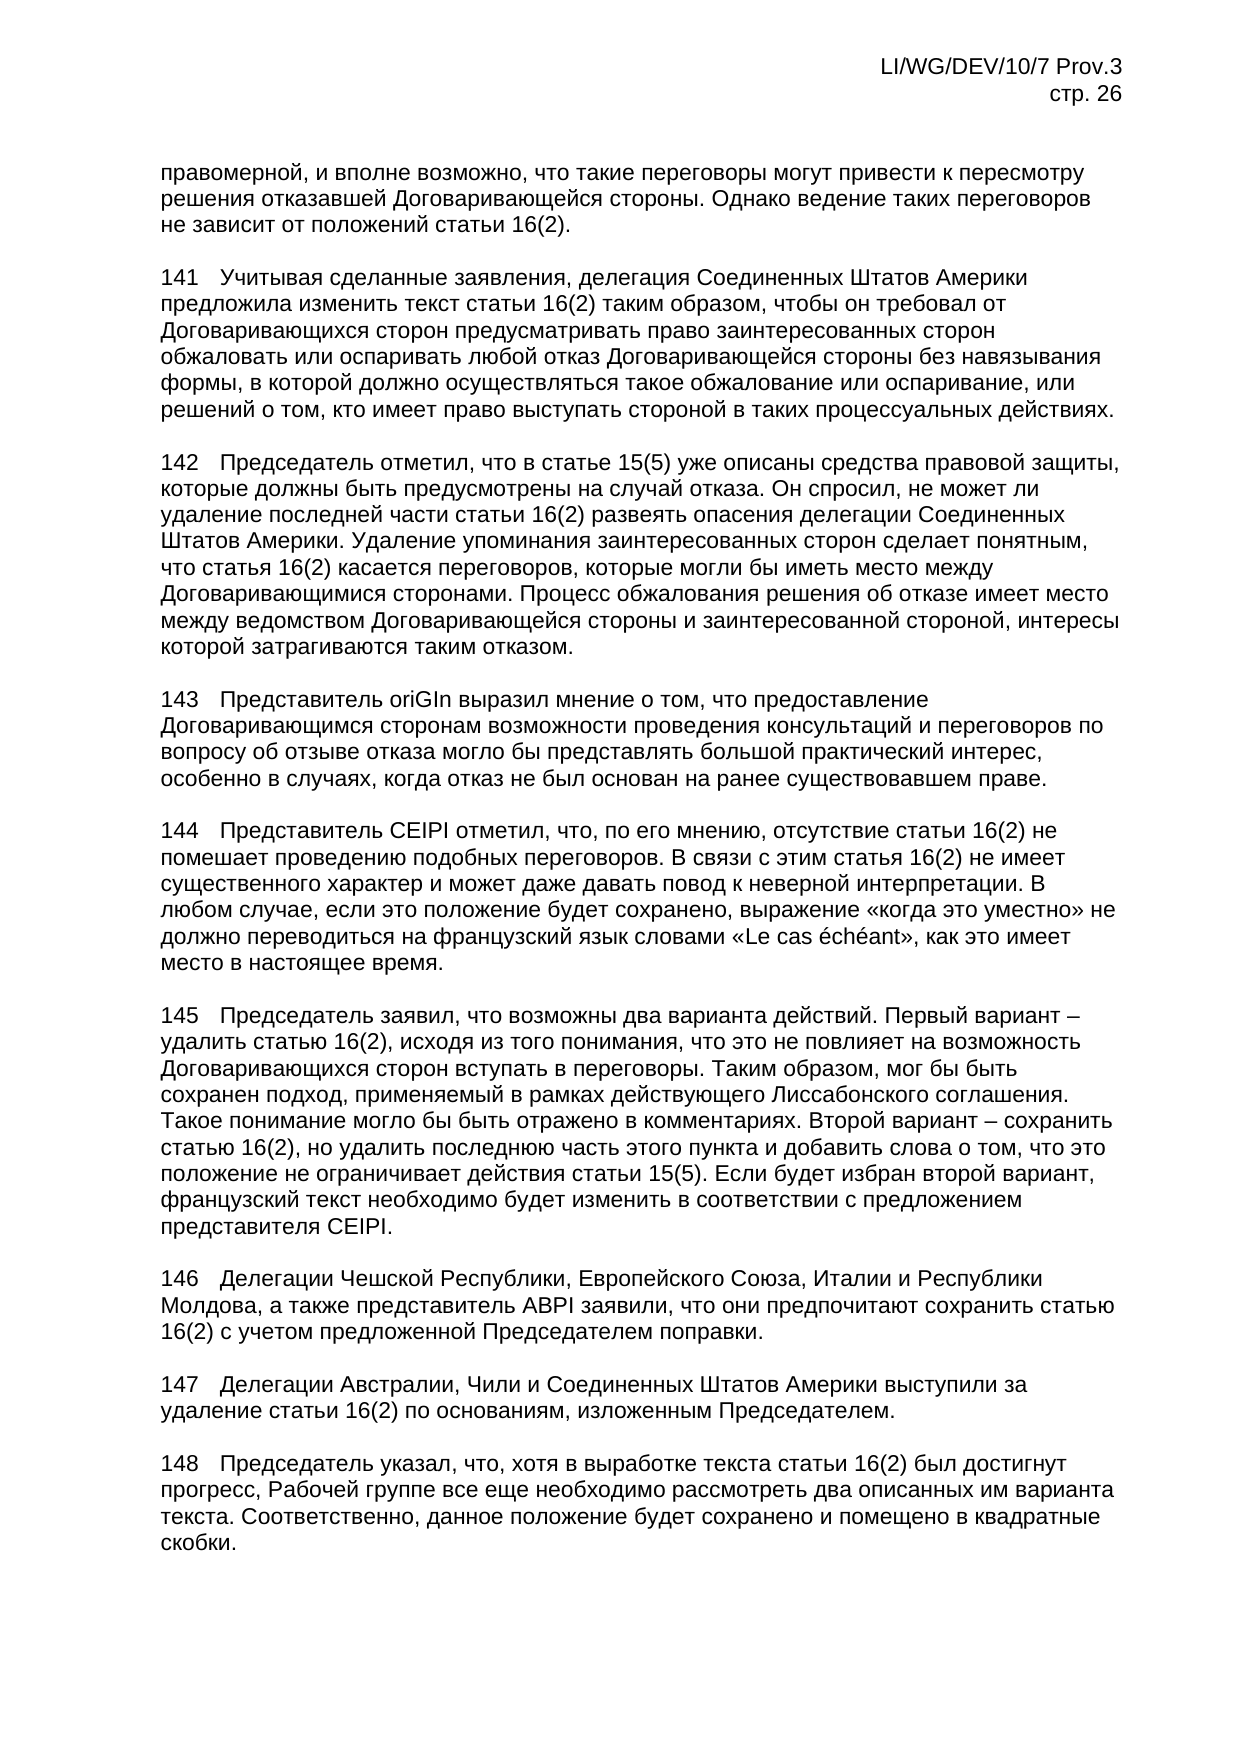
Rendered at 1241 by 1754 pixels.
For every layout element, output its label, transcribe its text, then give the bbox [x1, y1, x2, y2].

text Председатель заявил, что возможны два варианта действий. Первый вариант – удалить статью 16(2), исходя из того понимания, что это не повлияет на возможность Договаривающихся сторон вступать в переговоры. Таким образом, мог бы быть сохранен подход, применяемый в рамках действующего Лиссабонского соглашения. Такое понимание могло бы быть отражено в комментариях. Второй вариант – сохранить статью 16(2), но удалить последнюю часть этого пункта и добавить слова о том, что это положение не ограничивает действия статьи 15(5). Если будет избран второй вариант, французский текст необходимо будет изменить в соответствии с предложением представителя CEIPI. [160, 1002, 1122, 1239]
text Делегации Австралии, Чили и Соединенных Штатов Америки выступили за удаление статьи 16(2) по основаниям, изложенным Председателем. [160, 1371, 1122, 1423]
text Делегации Чешской Республики, Европейского Союза, Италии и Республики Молдова, а также представитель ABPI заявили, что они предпочитают сохранить статью 16(2) с учетом предложенной Председателем поправки. [160, 1265, 1122, 1344]
text Председатель отметил, что в статье 15(5) уже описаны средства правовой защиты, которые должны быть предусмотрены на случай отказа. Он спросил, не может ли удаление последней части статьи 16(2) развеять опасения делегации Соединенных Штатов Америки. Удаление упоминания заинтересованных сторон сделает понятным, что статья 16(2) касается переговоров, которые могли бы иметь место между Договаривающимися сторонами. Процесс обжалования решения об отказе имеет место между ведомством Договаривающейся стороны и заинтересованной стороной, интересы которой затрагиваются таким отказом. [160, 448, 1122, 659]
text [160, 158, 1122, 238]
text Представитель oriGIn выразил мнение о том, что предоставление Договаривающимся сторонам возможности проведения консультаций и переговоров по вопросу об отзыве отказа могло бы представлять большой практический интерес, особенно в случаях, когда отказ не был основан на ранее существовавшем праве. [160, 686, 1122, 791]
text Председатель указал, что, хотя в выработке текста статьи 16(2) был достигнут прогресс, Рабочей группе все еще необходимо рассмотреть два описанных им варианта текста. Соответственно, данное положение будет сохранено и помещено в квадратные скобки. [160, 1450, 1122, 1555]
text Представитель CEIPI отметил, что, по его мнению, отсутствие статьи 16(2) не помешает проведению подобных переговоров. В связи с этим статья 16(2) не имеет существенного характер и может даже давать повод к неверной интерпретации. В любом случае, если это положение будет сохранено, выражение «когда это уместно» не должно переводиться на французский язык словами «Le cas échéant», как это имеет место в настоящее время. [160, 817, 1122, 976]
text Учитывая сделанные заявления, делегация Соединенных Штатов Америки предложила изменить текст статьи 16(2) таким образом, чтобы он требовал от Договаривающихся сторон предусматривать право заинтересованных сторон обжаловать или оспаривать любой отказ Договаривающейся стороны без навязывания формы, в которой должно осуществляться такое обжалование или оспаривание, или решений о том, кто имеет право выступать стороной в таких процессуальных действиях. [160, 264, 1122, 422]
